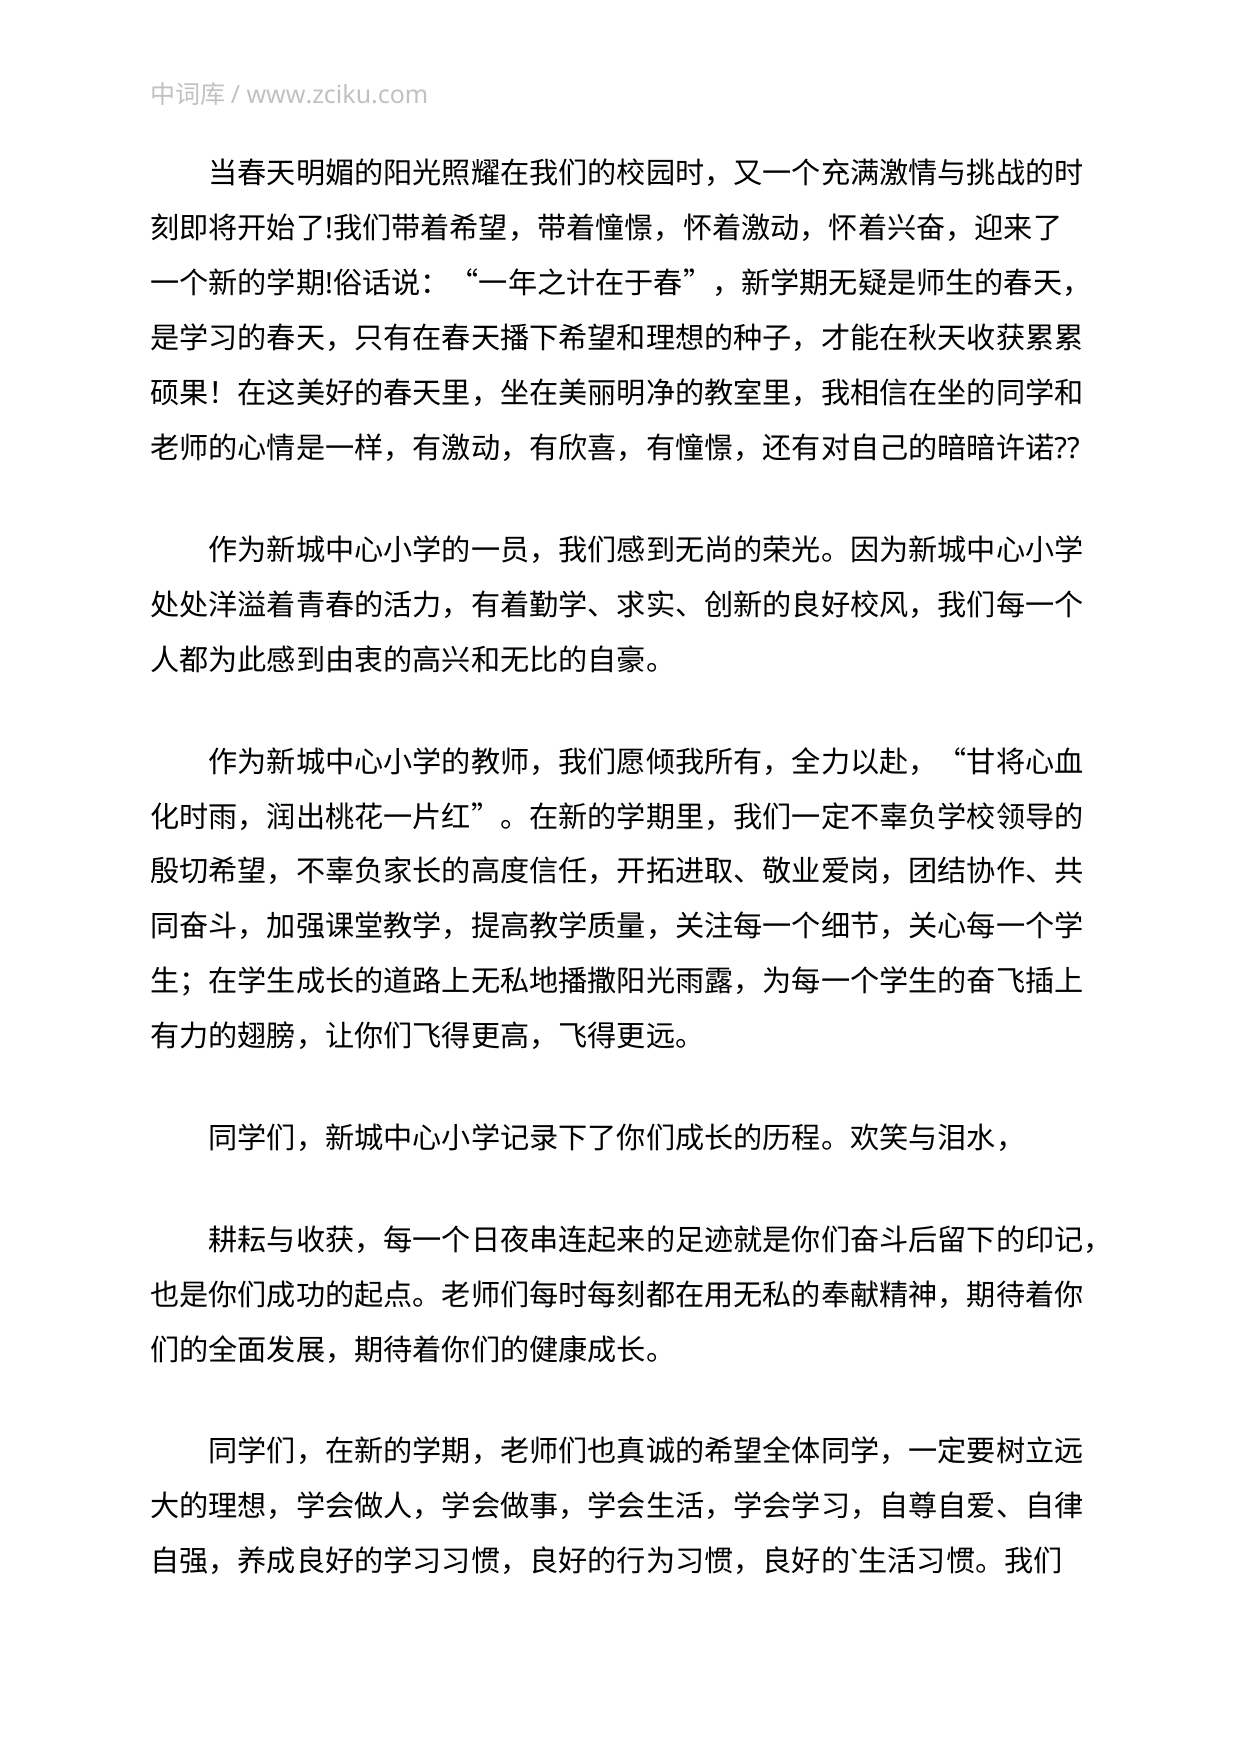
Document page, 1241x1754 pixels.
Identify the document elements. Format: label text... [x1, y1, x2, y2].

text 当春天明媚的阳光照耀在我们的校园时，又一个充满激情与挑战的时刻即将开始了!我们带着希望，带着憧憬，怀着激动，怀着兴奋，迎来了一个新的学期!俗话说：“一年之计在于春”，新学期无疑是师生的春天，是学习的春天，只有在春天播下希望和理想的种子，才能在秋天收获累累硕果！在这美好的春天里，坐在美丽明净的教室里，我相信在坐的同学和老师的心情是一样，有激动，有欣喜，有憧憬，还有对自己的暗暗许诺?? [150, 150, 1090, 467]
text 耕耘与收获，每一个日夜串连起来的足迹就是你们奋斗后留下的印记，也是你们成功的起点。老师们每时每刻都在用无私的奉献精神，期待着你们的全面发展，期待着你们的健康成长。 [150, 1216, 1090, 1368]
text 同学们，新城中心小学记录下了你们成长的历程。欢笑与泪水， [150, 1114, 1090, 1157]
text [150, 1428, 1090, 1580]
text 作为新城中心小学的教师，我们愿倾我所有，全力以赴，“甘将心血化时雨，润出桃花一片红”。在新的学期里，我们一定不辜负学校领导的殷切希望，不辜负家长的高度信任，开拓进取、敬业爱岗，团结协作、共同奋斗，加强课堂教学，提高教学质量，关注每一个细节，关心每一个学生；在学生成长的道路上无私地播撒阳光雨露，为每一个学生的奋飞插上有力的翅膀，让你们飞得更高，飞得更远。 [150, 738, 1090, 1055]
text 作为新城中心小学的一员，我们感到无尚的荣光。因为新城中心小学处处洋溢着青春的活力，有着勤学、求实、创新的良好校风，我们每一个人都为此感到由衷的高兴和无比的自豪。 [150, 527, 1090, 679]
